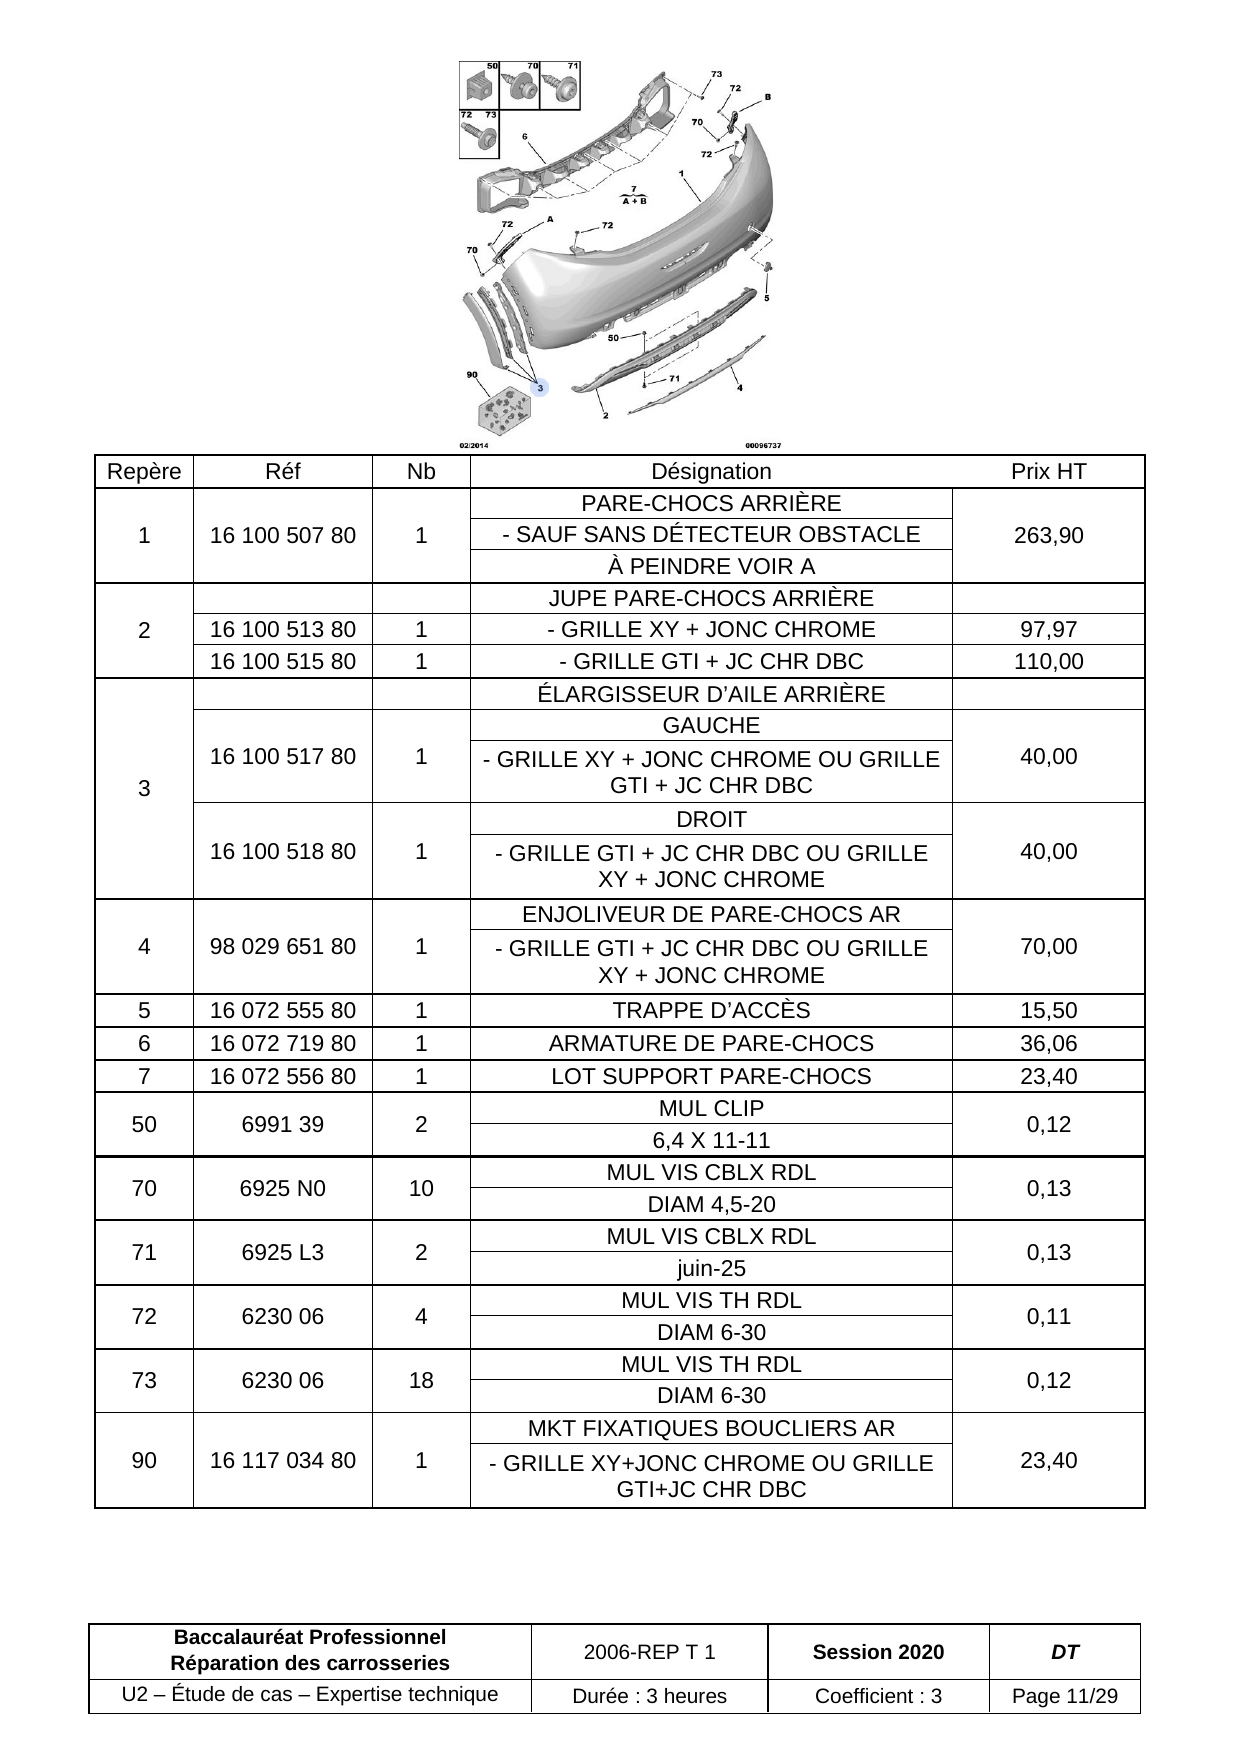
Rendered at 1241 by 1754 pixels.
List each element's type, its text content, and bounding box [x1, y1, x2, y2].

table_cell DIAM 4,5-20 [471, 1188, 952, 1219]
table_cell 72 [96, 1286, 193, 1347]
table_cell 70,00 [953, 900, 1144, 993]
table_cell MUL VIS TH RDL [471, 1286, 952, 1315]
table_cell 2 [96, 584, 193, 677]
table_cell 5 [96, 995, 193, 1026]
table_cell 71 [96, 1221, 193, 1283]
table_cell 16 100 513 80 [194, 614, 372, 644]
table_cell - SAUF SANS DÉTECTEUR OBSTACLE [471, 519, 952, 549]
table_cell 23,40 [953, 1061, 1144, 1091]
table_cell 10 [373, 1158, 470, 1219]
table_cell ARMATURE DE PARE-CHOCS [471, 1028, 952, 1058]
table_cell 23,40 [953, 1413, 1144, 1507]
table_cell 16 100 515 80 [194, 645, 372, 677]
table_cell 7 [96, 1061, 193, 1091]
table_cell DIAM 6-30 [471, 1316, 952, 1347]
table_cell DROIT [471, 803, 952, 833]
table_cell 1 [373, 645, 470, 677]
table_cell GAUCHE [471, 710, 952, 740]
table_cell [194, 584, 372, 613]
table_cell PARE-CHOCS ARRIÈRE [471, 489, 952, 518]
table_cell 16 100 517 80 [194, 710, 372, 802]
table_header Prix HT [953, 456, 1144, 487]
table_cell 6230 06 [194, 1350, 372, 1412]
table_cell MKT FIXATIQUES BOUCLIERS AR [471, 1413, 952, 1443]
table_cell ÉLARGISSEUR D’AILE ARRIÈRE [471, 679, 952, 708]
table_cell 1 [373, 710, 470, 802]
table_cell 1 [373, 489, 470, 582]
table_cell 98 029 651 80 [194, 900, 372, 993]
table_cell 2 [373, 1221, 470, 1283]
table_cell - GRILLE GTI + JC CHR DBC [471, 645, 952, 677]
table_cell 16 072 555 80 [194, 995, 372, 1026]
table_cell 6925 L3 [194, 1221, 372, 1283]
table_cell 18 [373, 1350, 470, 1412]
table_cell 4 [96, 900, 193, 993]
table_cell 1 [373, 900, 470, 993]
table_cell MUL VIS CBLX RDL [471, 1221, 952, 1251]
table_cell 1 [373, 1028, 470, 1058]
picture [457, 59, 783, 454]
table_cell 0,12 [953, 1093, 1144, 1155]
table_cell 97,97 [953, 614, 1144, 644]
table_cell 73 [96, 1350, 193, 1412]
table_cell 40,00 [953, 710, 1144, 802]
table_cell [194, 679, 372, 708]
table_cell 15,50 [953, 995, 1144, 1026]
table_cell juin-25 [471, 1252, 952, 1283]
table_cell [373, 584, 470, 613]
table_cell ENJOLIVEUR DE PARE-CHOCS AR [471, 900, 952, 929]
table_cell - GRILLE XY + JONC CHROME OU GRILLE GTI + JC CHR DBC [471, 741, 952, 802]
table_cell TRAPPE D’ACCÈS [471, 995, 952, 1026]
table_cell [953, 679, 1144, 708]
table_cell 1 [373, 803, 470, 897]
table_cell 6 [96, 1028, 193, 1058]
table_cell 16 117 034 80 [194, 1413, 372, 1507]
table_cell - GRILLE GTI + JC CHR DBC OU GRILLE XY + JONC CHROME [471, 835, 952, 897]
table_cell [953, 584, 1144, 613]
table_cell 6,4 X 11-11 [471, 1124, 952, 1155]
table_header Désignation [471, 456, 953, 487]
table_cell - GRILLE XY + JONC CHROME [471, 614, 952, 644]
table_cell MUL VIS TH RDL [471, 1350, 952, 1379]
table_cell 50 [96, 1093, 193, 1155]
table_header Repère [96, 456, 193, 487]
table_cell DIAM 6-30 [471, 1380, 952, 1412]
table_cell 16 100 507 80 [194, 489, 372, 582]
table_cell 263,90 [953, 489, 1144, 582]
table_cell LOT SUPPORT PARE-CHOCS [471, 1061, 952, 1091]
table_header Réf [194, 456, 372, 487]
table_cell 1 [373, 1413, 470, 1507]
table_cell 2 [373, 1093, 470, 1155]
table_cell 70 [96, 1158, 193, 1219]
table_cell 6925 N0 [194, 1158, 372, 1219]
table_cell 0,13 [953, 1221, 1144, 1283]
table_cell MUL CLIP [471, 1093, 952, 1122]
table_cell MUL VIS CBLX RDL [471, 1158, 952, 1187]
table_cell 6230 06 [194, 1286, 372, 1347]
table_cell À PEINDRE VOIR A [471, 550, 952, 582]
table_cell 90 [96, 1413, 193, 1507]
table_cell 0,12 [953, 1350, 1144, 1412]
table_cell - GRILLE XY+JONC CHROME OU GRILLE GTI+JC CHR DBC [471, 1444, 952, 1507]
table_cell 1 [373, 1061, 470, 1091]
table_cell JUPE PARE-CHOCS ARRIÈRE [471, 584, 952, 613]
table_cell 0,11 [953, 1286, 1144, 1347]
table_cell 4 [373, 1286, 470, 1347]
table_cell 1 [373, 614, 470, 644]
table_cell 16 072 719 80 [194, 1028, 372, 1058]
table_cell 40,00 [953, 803, 1144, 897]
table_cell [373, 679, 470, 708]
table_header Nb [373, 456, 470, 487]
table_cell 0,13 [953, 1158, 1144, 1219]
table_cell 16 100 518 80 [194, 803, 372, 897]
table_cell 110,00 [953, 645, 1144, 677]
table_cell - GRILLE GTI + JC CHR DBC OU GRILLE XY + JONC CHROME [471, 930, 952, 993]
table_cell 36,06 [953, 1028, 1144, 1058]
table_cell 3 [96, 679, 193, 897]
table_cell 1 [96, 489, 193, 582]
table_cell 1 [373, 995, 470, 1026]
table_cell 16 072 556 80 [194, 1061, 372, 1091]
table_cell 6991 39 [194, 1093, 372, 1155]
